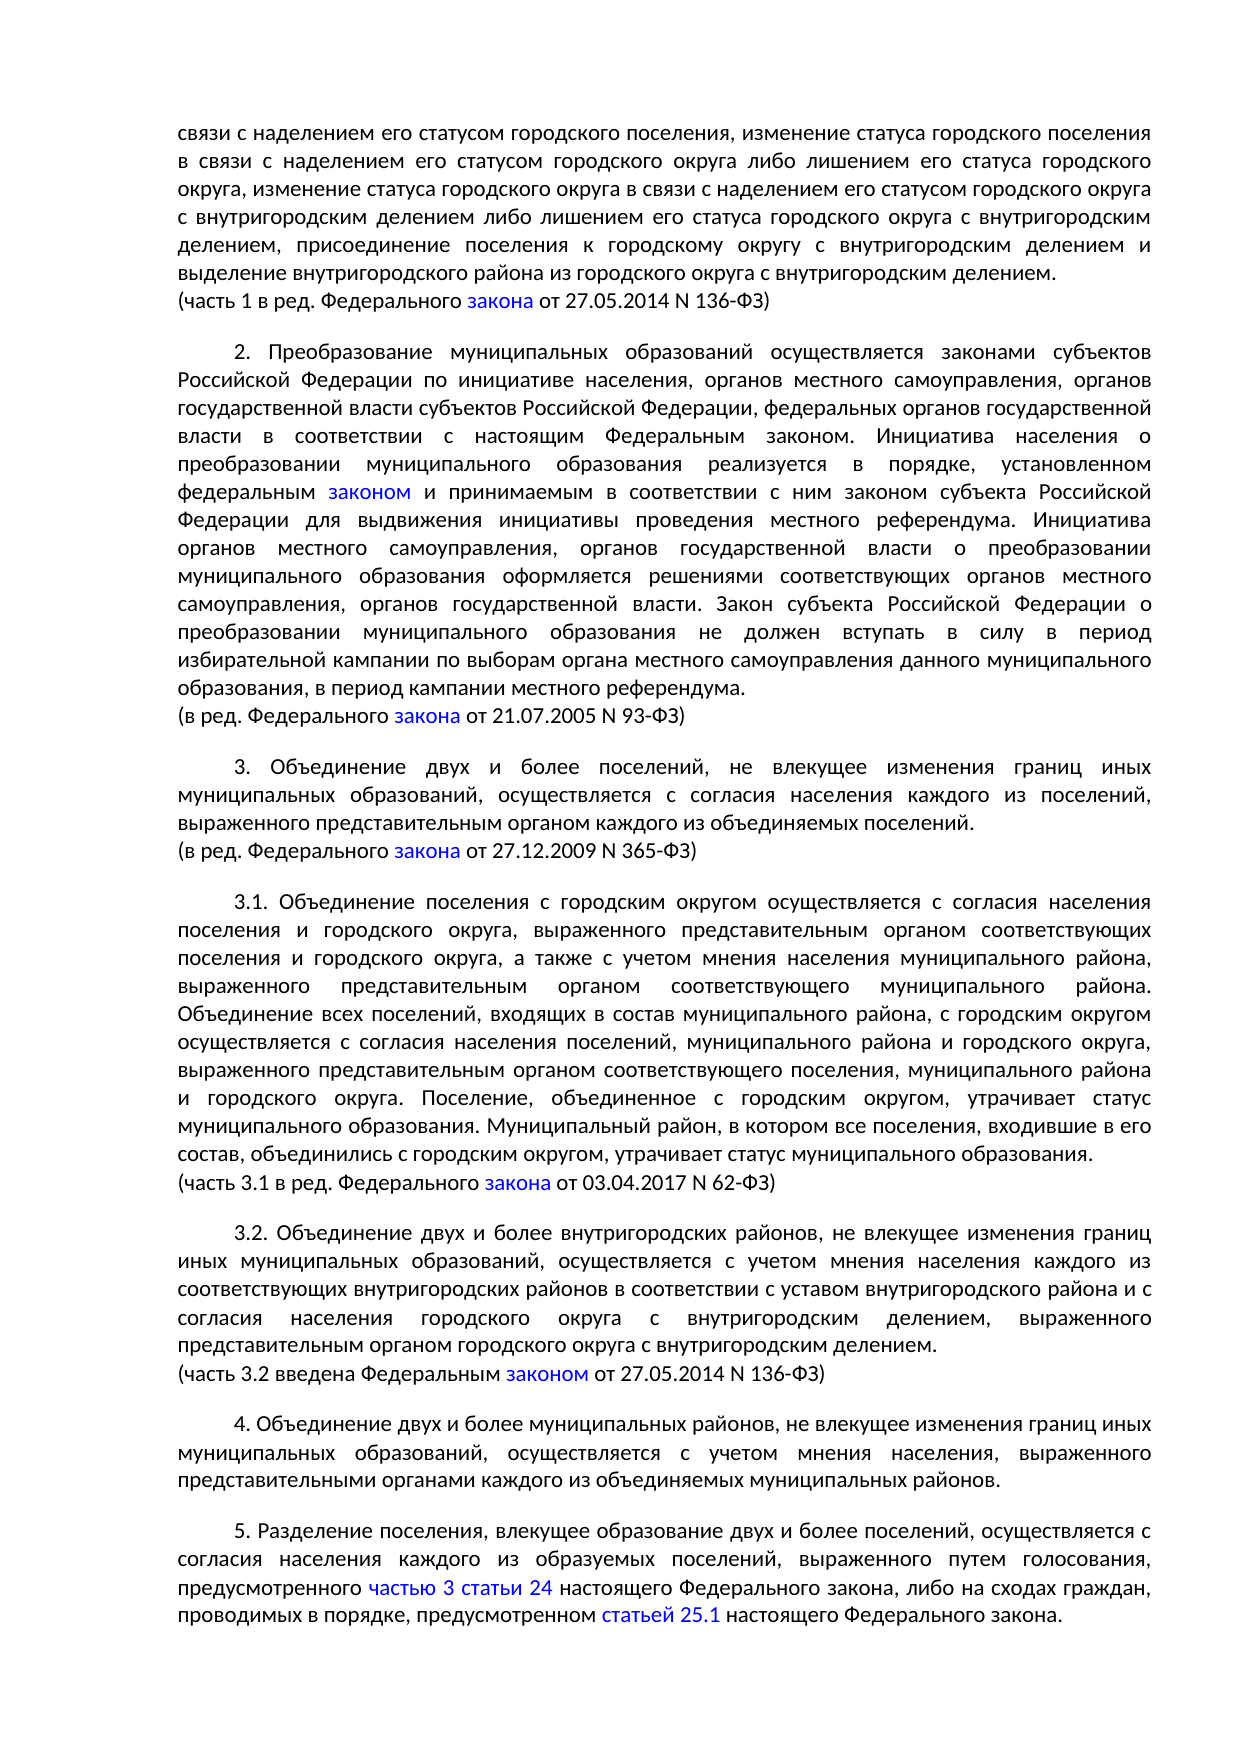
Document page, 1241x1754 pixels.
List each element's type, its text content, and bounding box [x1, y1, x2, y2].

text (часть 3.2 введена Федеральным законом от 27.05.2014 N 136-ФЗ) [177, 1359, 1152, 1387]
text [177, 118, 1152, 286]
text 3. Объединение двух и более поселений, не влекущее изменения границ иных муниципальных образований, осуществляется с согласия населения каждого из поселений, выраженного представительным органом каждого из объединяемых поселений. [177, 752, 1152, 836]
text 4. Объединение двух и более муниципальных районов, не влекущее изменения границ иных муниципальных образований, осуществляется с учетом мнения населения, выраженного представительными органами каждого из объединяемых муниципальных районов. [177, 1409, 1152, 1494]
text (в ред. Федерального закона от 21.07.2005 N 93-ФЗ) [177, 701, 1152, 729]
text (часть 3.1 в ред. Федерального закона от 03.04.2017 N 62-ФЗ) [177, 1168, 1152, 1196]
text 3.2. Объединение двух и более внутригородских районов, не влекущее изменения границ иных муниципальных образований, осуществляется с учетом мнения населения каждого из соответствующих внутригородских районов в соответствии с уставом внутригородского района и с согласия населения городского округа с внутригородским делением, выраженного представительным органом городского округа с внутригородским делением. [177, 1218, 1152, 1359]
text (часть 1 в ред. Федерального закона от 27.05.2014 N 136-ФЗ) [177, 286, 1152, 314]
text (в ред. Федерального закона от 27.12.2009 N 365-ФЗ) [177, 836, 1152, 864]
text 3.1. Объединение поселения с городским округом осуществляется с согласия населения поселения и городского округа, выраженного представительным органом соответствующих поселения и городского округа, а также с учетом мнения населения муниципального района, выраженного представительным органом соответствующего муниципального района. Объединение всех поселений, входящих в состав муниципального района, с городским округом осуществляется с согласия населения поселений, муниципального района и городского округа, выраженного представительным органом соответствующего поселения, муниципального района и городского округа. Поселение, объединенное с городским округом, утрачивает статус муниципального образования. Муниципальный район, в котором все поселения, входившие в его состав, объединились с городским округом, утрачивает статус муниципального образования. [177, 887, 1152, 1168]
text 5. Разделение поселения, влекущее образование двух и более поселений, осуществляется с согласия населения каждого из образуемых поселений, выраженного путем голосования, предусмотренного частью 3 статьи 24 настоящего Федерального закона, либо на сходах граждан, проводимых в порядке, предусмотренном статьей 25.1 настоящего Федерального закона. [177, 1517, 1152, 1629]
text 2. Преобразование муниципальных образований осуществляется законами субъектов Российской Федерации по инициативе населения, органов местного самоуправления, органов государственной власти субъектов Российской Федерации, федеральных органов государственной власти в соответствии с настоящим Федеральным законом. Инициатива населения о преобразовании муниципального образования реализуется в порядке, установленном федеральным законом и принимаемым в соответствии с ним законом субъекта Российской Федерации для выдвижения инициативы проведения местного референдума. Инициатива органов местного самоуправления, органов государственной власти о преобразовании муниципального образования оформляется решениями соответствующих органов местного самоуправления, органов государственной власти. Закон субъекта Российской Федерации о преобразовании муниципального образования не должен вступать в силу в период избирательной кампании по выборам органа местного самоуправления данного муниципального образования, в период кампании местного референдума. [177, 337, 1152, 701]
